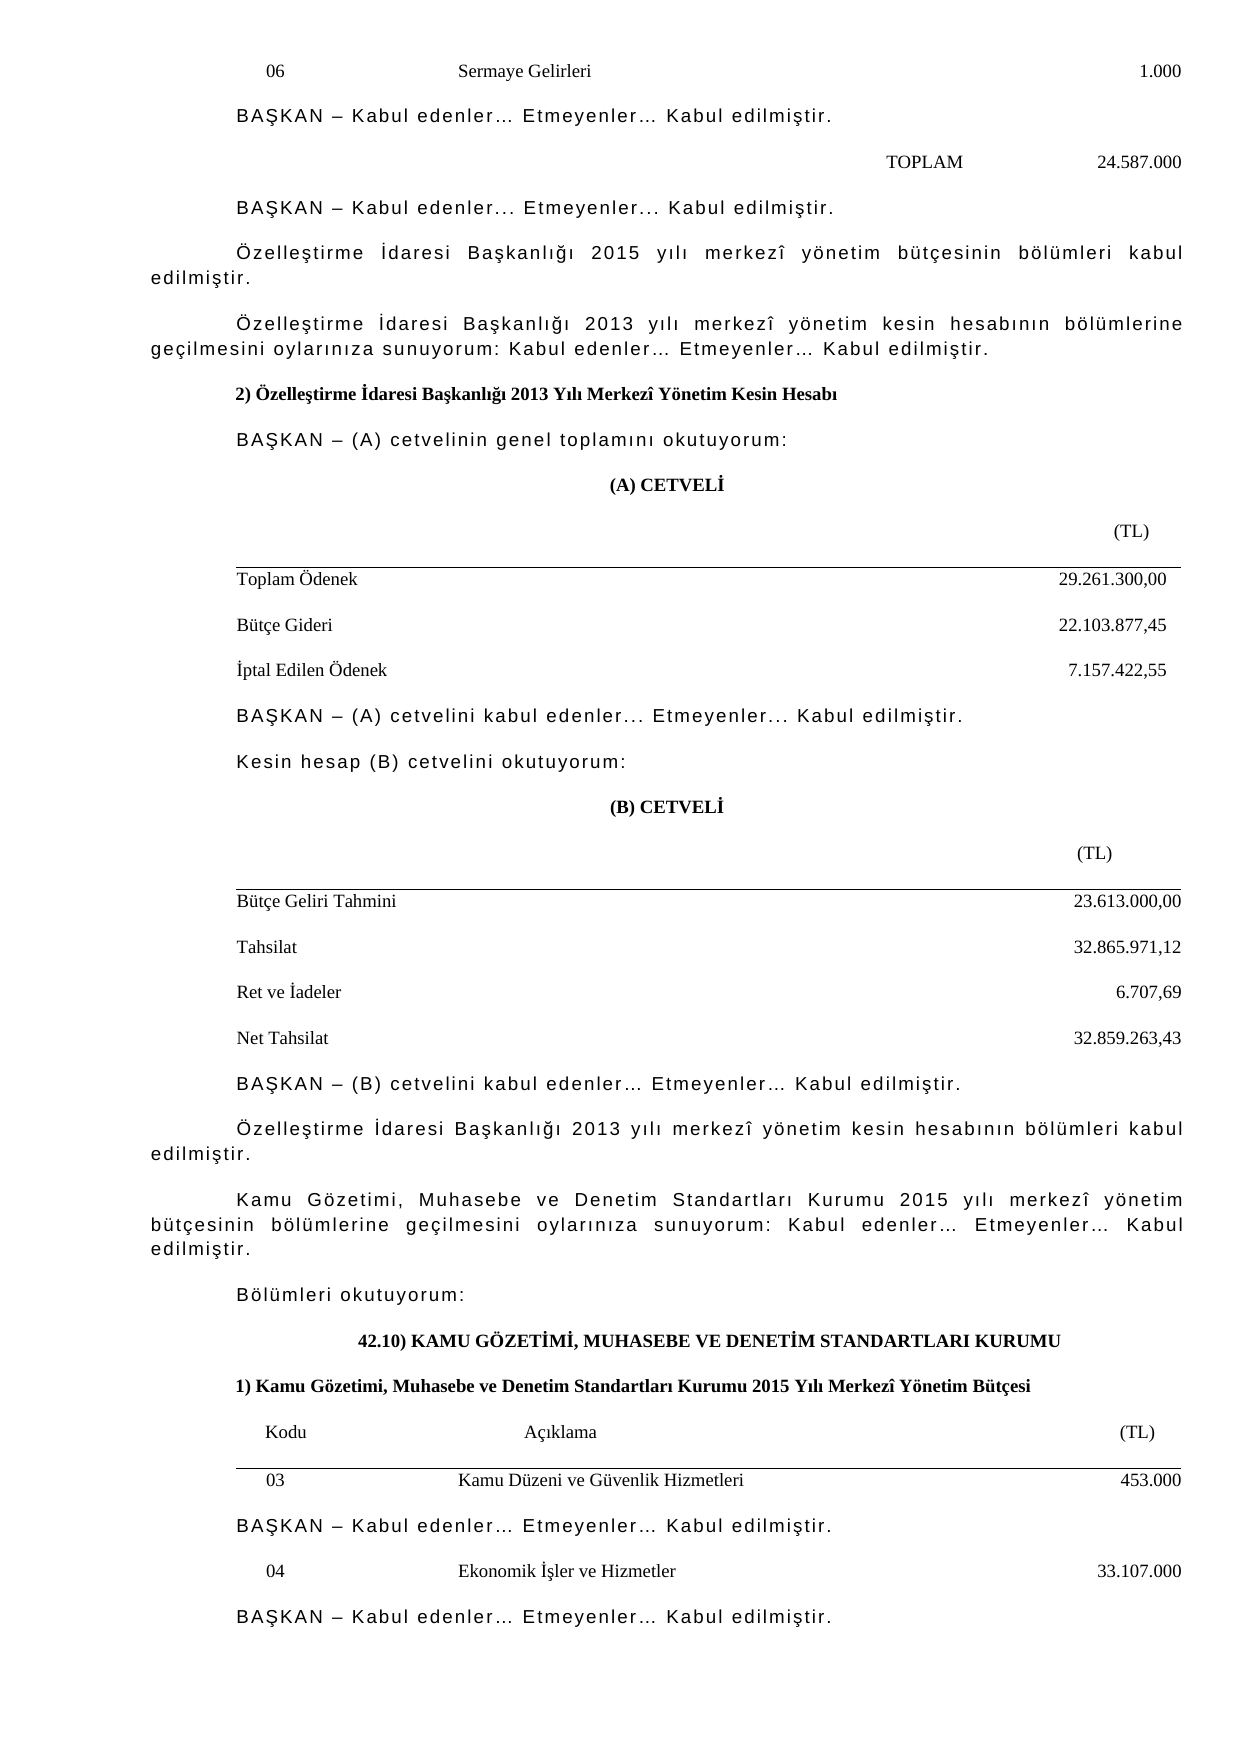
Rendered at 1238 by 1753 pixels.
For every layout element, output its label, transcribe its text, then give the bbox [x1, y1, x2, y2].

text BAŞKAN – (A) cetvelinin genel toplamını okutuyorum: [151, 429, 1184, 450]
text TOPLAM 24.587.000 [151, 151, 1184, 172]
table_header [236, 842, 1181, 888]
text Net Tahsilat 32.859.263,43 [151, 1027, 1184, 1048]
text 04 Ekonomik İşler ve Hizmetler 33.107.000 [151, 1560, 1184, 1582]
text Ret ve İadeler 6.707,69 [151, 981, 1184, 1003]
text Toplam Ödenek 29.261.300,00 [150, 568, 1184, 590]
text 42.10) KAMU GÖZETİMİ, MUHASEBE VE DENETİM STANDARTLARI KURUMU [151, 1329, 1184, 1351]
text (A) CETVELİ [150, 474, 1184, 496]
text (B) CETVELİ [150, 796, 1184, 818]
text İptal Edilen Ödenek 7.157.422,55 [150, 659, 1184, 681]
text Tahsilat 32.865.971,12 [151, 936, 1184, 957]
text Özelleştirme İdaresi Başkanlığı 2013 yılı merkezî yönetim kesin hesabının bölümleri kabul edilmiştir. [151, 1118, 1184, 1164]
text Bütçe Gideri 22.103.877,45 [150, 614, 1184, 635]
text Kamu Gözetimi, Muhasebe ve Denetim Standartları Kurumu 2015 yılı merkezî yönetim bütçesinin bölümlerine geçilmesini oylarınıza sunuyorum: Kabul edenler… Etmeyenler… Kabul edilmiştir. [151, 1189, 1184, 1260]
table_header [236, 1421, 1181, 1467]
text Bütçe Geliri Tahmini 23.613.000,00 [151, 890, 1184, 912]
text BAŞKAN – (B) cetvelini kabul edenler… Etmeyenler… Kabul edilmiştir. [151, 1073, 1184, 1094]
text Kesin hesap (B) cetvelini okutuyorum: [151, 751, 1184, 772]
text 06 Sermaye Gelirleri 1.000 [151, 60, 1184, 81]
text Bölümleri okutuyorum: [151, 1284, 1184, 1305]
text BAŞKAN – Kabul edenler... Etmeyenler... Kabul edilmiştir. [151, 197, 1184, 218]
text Özelleştirme İdaresi Başkanlığı 2013 yılı merkezî yönetim kesin hesabının bölümlerine geçilmesini oylarınıza sunuyorum: Kabul edenler… Etmeyenler… Kabul edilmiştir. [151, 313, 1184, 359]
text 1) Kamu Gözetimi, Muhasebe ve Denetim Standartları Kurumu 2015 Yılı Merkezî Yönetim Bütçesi [151, 1375, 1184, 1397]
text Özelleştirme İdaresi Başkanlığı 2015 yılı merkezî yönetim bütçesinin bölümleri kabul edilmiştir. [151, 242, 1184, 288]
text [151, 1606, 1184, 1627]
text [151, 1514, 1184, 1536]
text BAŞKAN – (A) cetvelini kabul edenler... Etmeyenler... Kabul edilmiştir. [151, 705, 1184, 727]
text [151, 105, 1184, 127]
text 03 Kamu Düzeni ve Güvenlik Hizmetleri 453.000 [151, 1469, 1184, 1491]
text 2) Özelleştirme İdaresi Başkanlığı 2013 Yılı Merkezî Yönetim Kesin Hesabı [151, 383, 1184, 404]
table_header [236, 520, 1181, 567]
